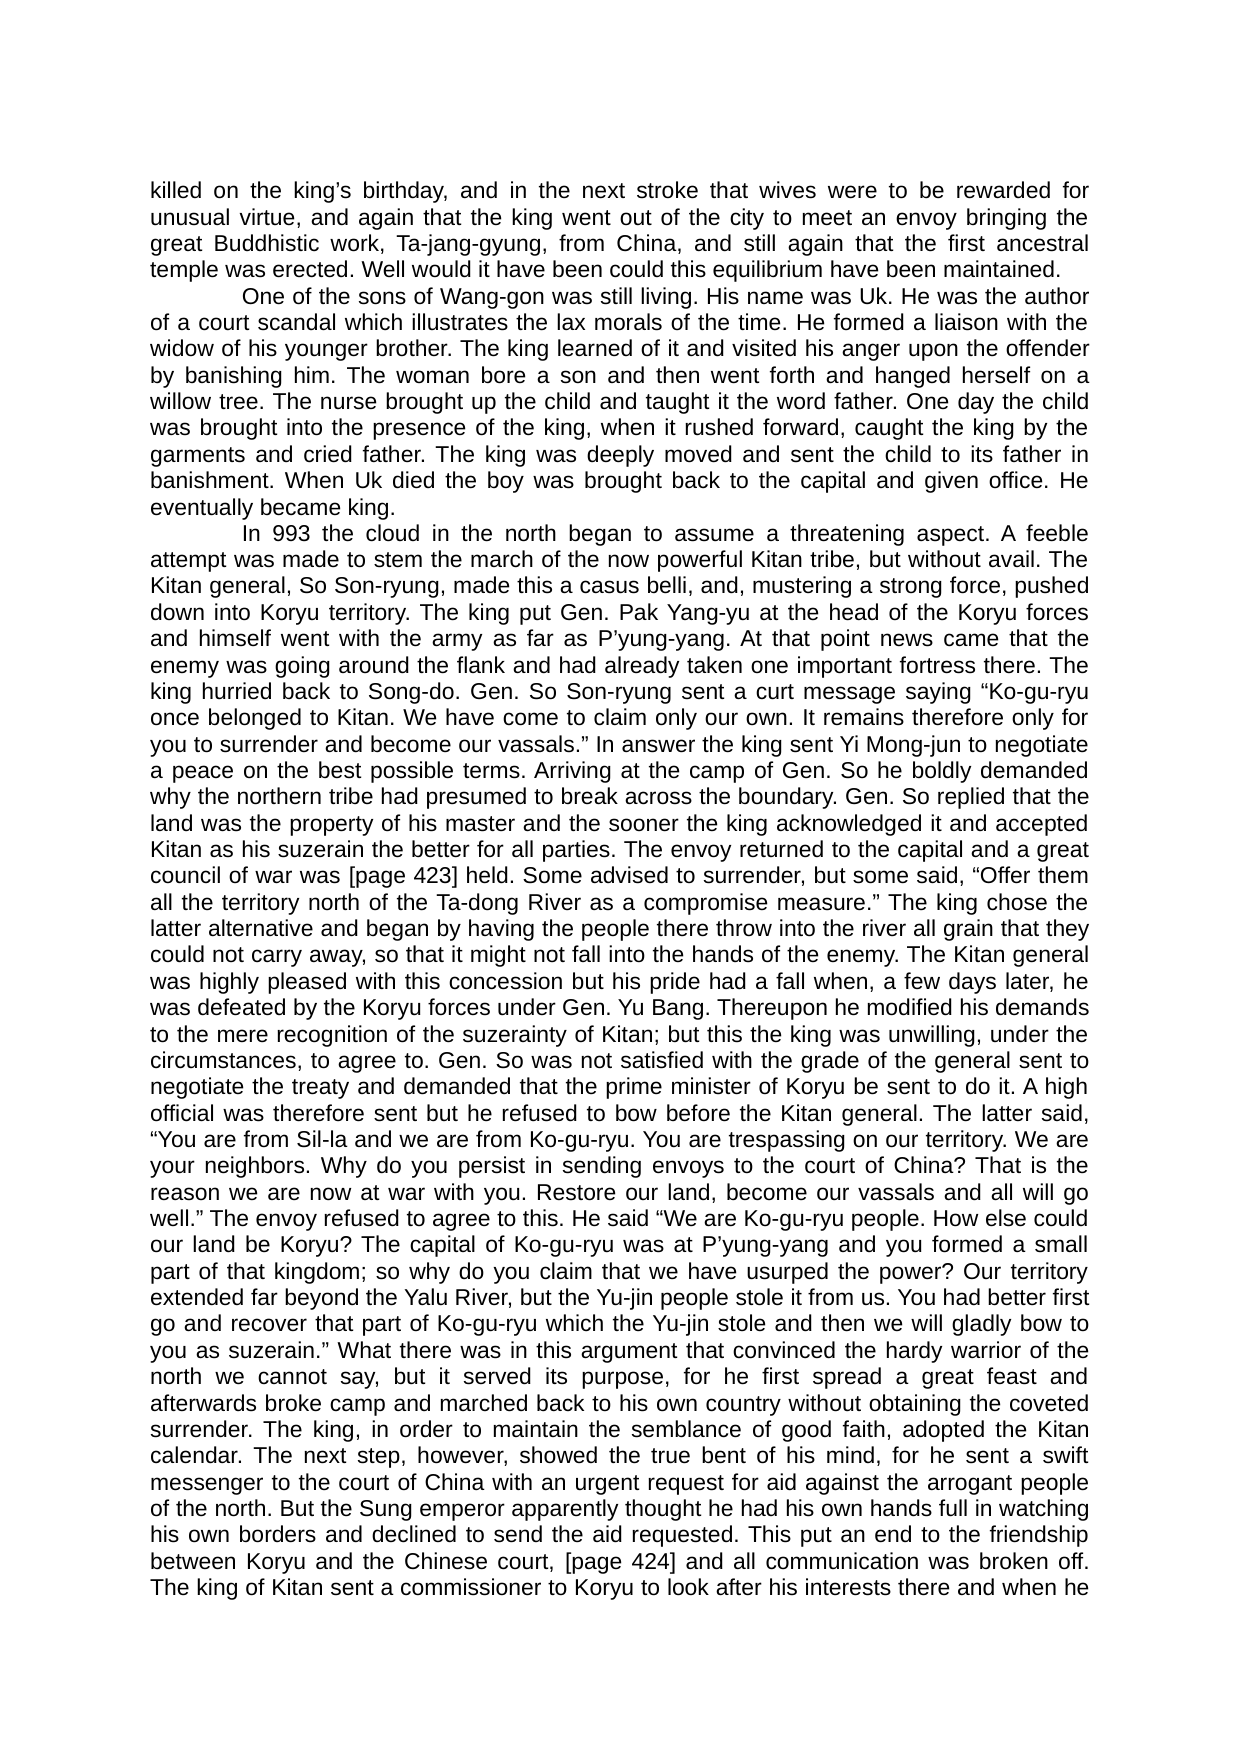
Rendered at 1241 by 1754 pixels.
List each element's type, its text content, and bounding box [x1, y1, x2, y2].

text One of the sons of Wang-gon was still living. His name was Uk. He was the author of a court scandal which illustrates the lax morals of the time. He formed a liaison with the widow of his younger brother. The king learned of it and visited his anger upon the offender by banishing him. The woman bore a son and then went forth and hanged herself on a willow tree. The nurse brought up the child and taught it the word father. One day the child was brought into the presence of the king, when it rushed forward, caught the king by the garments and cried father. The king was deeply moved and sent the child to its father in banishment. When Uk died the boy was brought back to the capital and given office. He eventually became king. [150, 283, 1090, 520]
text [150, 177, 1090, 283]
